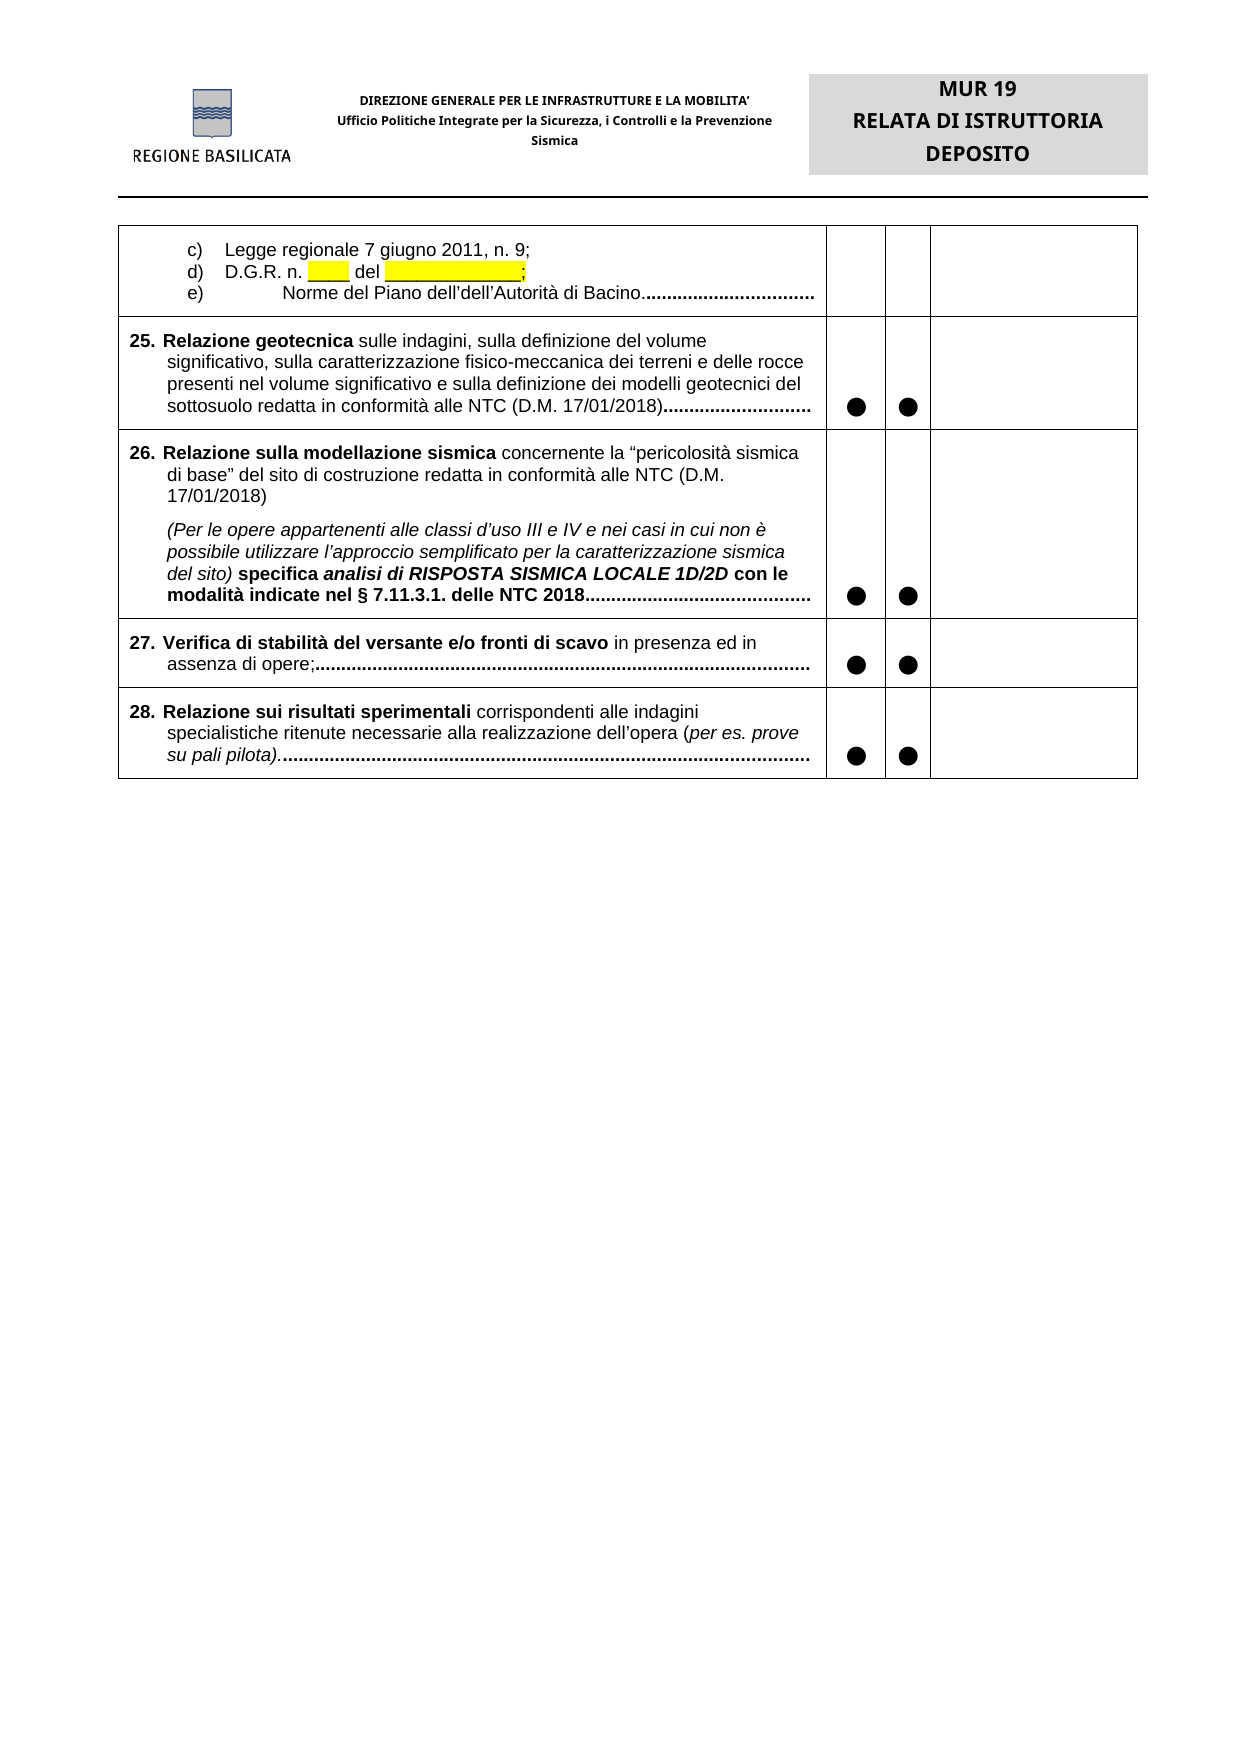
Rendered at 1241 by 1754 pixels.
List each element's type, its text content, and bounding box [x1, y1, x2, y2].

table_cell [931, 226, 1137, 316]
table_cell [931, 619, 1137, 687]
table_cell Relazione sulla modellazione sismica concernente la “pericolosità sismica di base” del sito di costruzione redatta in conformità alle NTC (D.M. 17/01/2018) (Per le opere appartenenti alle classi d’uso III e IV e nei casi in cui non è possibile utilizzare l’approccio semplificato per la caratterizzazione sismica del sito) specifica analisi di RISPOSTA SISMICA LOCALE 1D/2D con le modalità indicate nel § 7.11.3.1. delle NTC 2018 [119, 430, 826, 618]
table_cell Relazione geotecnica sulle indagini, sulla definizione del volume significativo, sulla caratterizzazione fisico-meccanica dei terreni e delle rocce presenti nel volume significativo e sulla definizione dei modelli geotecnici del sottosuolo redatta in conformità alle NTC (D.M. 17/01/2018) [119, 317, 826, 428]
table_cell [931, 688, 1137, 778]
picture [133, 89, 291, 162]
table_cell Verifica di stabilità del versante e/o fronti di scavo in presenza ed in assenza di opere; [119, 619, 826, 687]
table_cell Relazione sui risultati sperimentali corrispondenti alle indagini specialistiche ritenute necessarie alla realizzazione dell’opera (per es. prove su pali pilota). [119, 688, 826, 778]
table_cell [931, 430, 1137, 618]
table_cell [931, 317, 1137, 428]
